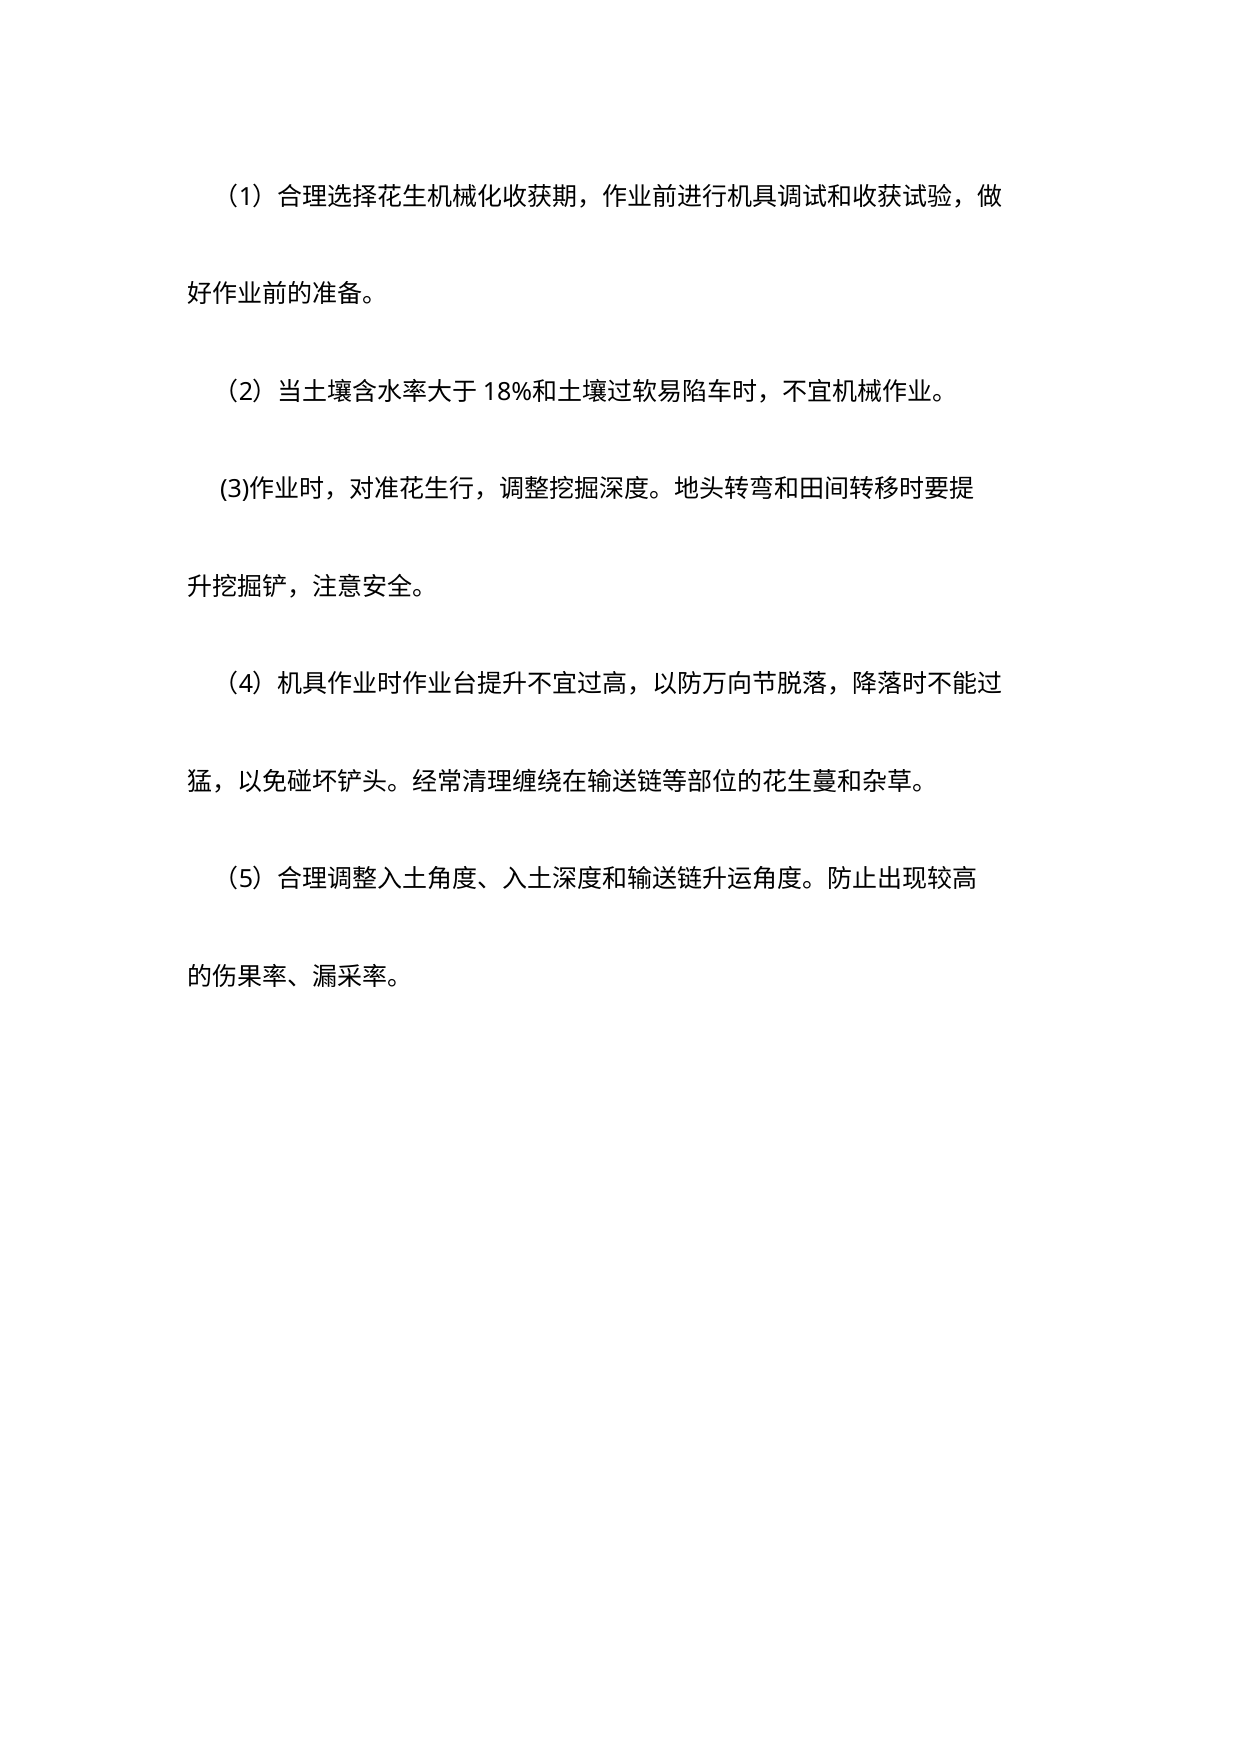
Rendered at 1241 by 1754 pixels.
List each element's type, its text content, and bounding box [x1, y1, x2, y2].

text （1）合理选择花生机械化收获期，作业前进行机具调试和收获试验，做 好作业前的准备。 （2）当土壤含水率大于18%和土壤过软易陷车时，不宜机械作业。 (3)作业时，对准花生行，调整挖掘深度。地头转弯和田间转移时要提 升挖掘铲，注意安全。 （4）机具作业时作业台提升不宜过高，以防万向节脱落，降落时不能过 猛，以免碰坏铲头。经常清理缠绕在输送链等部位的花生蔓和杂草。 （5）合理调整入土角度、入土深度和输送链升运角度。防止出现较高 的伤果率、漏采率。 [187, 162, 1053, 1007]
